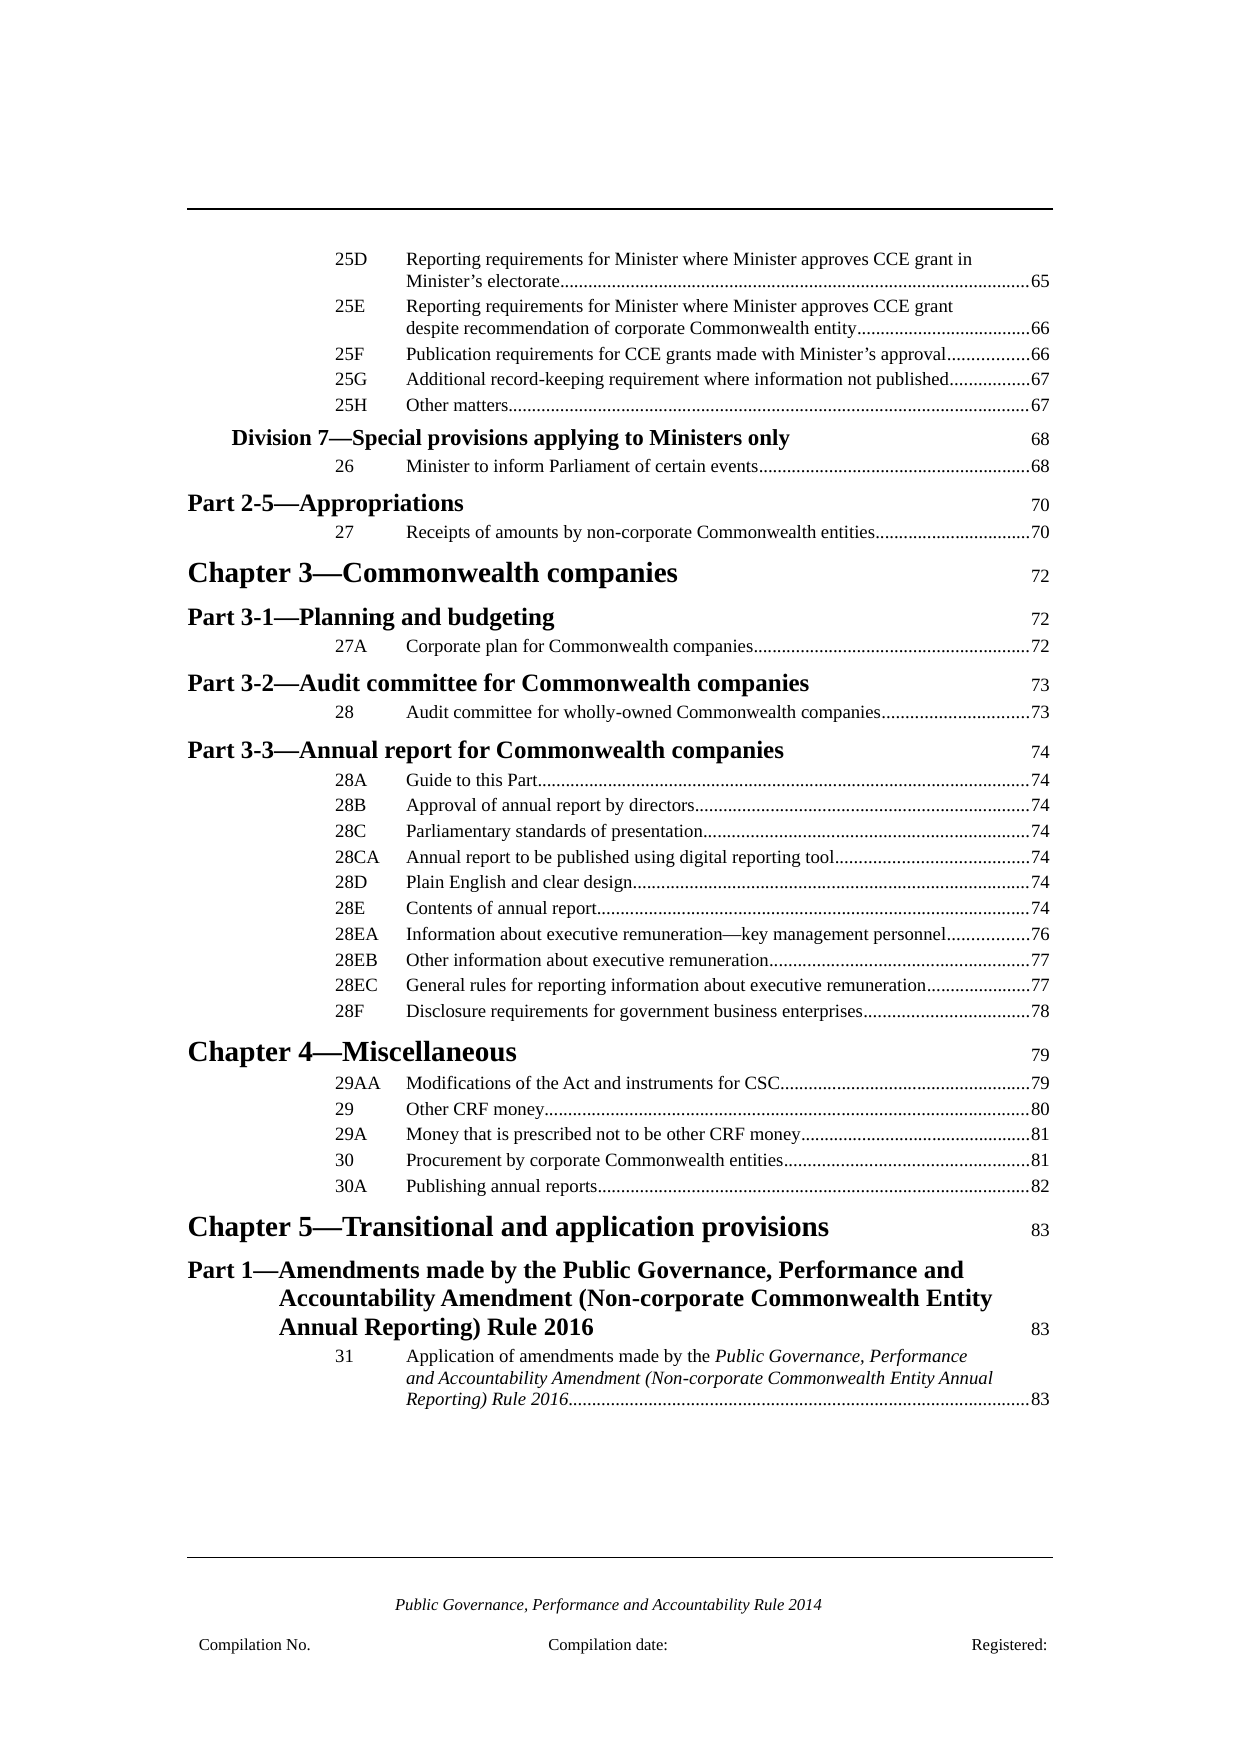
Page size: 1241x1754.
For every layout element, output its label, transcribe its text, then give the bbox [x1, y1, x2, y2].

text Part 3-1—Planning and budgeting 72 [187, 602, 994, 630]
text 29 Other CRF money 80 [335, 1097, 994, 1119]
text Part 1—Amendments made by the Public Governance, Performance and Accountability Amendment (Non-corporate Commonwealth Entity Annual Reporting) Rule 2016 83 [187, 1255, 994, 1341]
text Chapter 5—Transitional and application provisions 83 [187, 1209, 994, 1242]
text 28F Disclosure requirements for government business enterprises 78 [335, 1000, 994, 1022]
text 25E Reporting requirements for Minister where Minister approves CCE grant despite recommendation of corporate Commonwealth entity 66 [335, 295, 994, 338]
text 25G Additional record-keeping requirement where information not published 67 [335, 368, 994, 390]
text Chapter 3—Commonwealth companies 72 [187, 556, 994, 589]
text Division 7—Special provisions applying to Ministers only 68 [231, 424, 994, 450]
text 29AA Modifications of the Act and instruments for CSC 79 [335, 1072, 994, 1093]
text 28EB Other information about executive remuneration 77 [335, 948, 994, 970]
text 27A Corporate plan for Commonwealth companies 72 [335, 634, 994, 656]
text 25F Publication requirements for CCE grants made with Minister’s approval 66 [335, 343, 994, 364]
text 28A Guide to this Part 74 [335, 768, 994, 790]
text 28EA Information about executive remuneration—key management personnel 76 [335, 923, 994, 944]
text 25H Other matters 67 [335, 394, 994, 416]
text Part 3-3—Annual report for Commonwealth companies 74 [187, 736, 994, 764]
text 28D Plain English and clear design 74 [335, 871, 994, 893]
text Chapter 4—Miscellaneous 79 [187, 1034, 994, 1068]
text 31 Application of amendments made by the Public Governance, Performance and Accountability Amendment (Non-corporate Commonwealth Entity Annual Reporting) Rule 2016 83 [335, 1345, 994, 1410]
text 25D Reporting requirements for Minister where Minister approves CCE grant in Minister’s electorate 65 [335, 248, 994, 291]
text 29A Money that is prescribed not to be other CRF money 81 [335, 1123, 994, 1145]
text 26 Minister to inform Parliament of certain events 68 [335, 454, 994, 476]
text Part 3-2—Audit committee for Commonwealth companies 73 [187, 668, 994, 697]
text Part 2-5—Appropriations 70 [187, 488, 994, 517]
text 28EC General rules for reporting information about executive remuneration 77 [335, 974, 994, 996]
text 30 Procurement by corporate Commonwealth entities 81 [335, 1149, 994, 1171]
text 27 Receipts of amounts by non-corporate Commonwealth entities 70 [335, 521, 994, 543]
text 28CA Annual report to be published using digital reporting tool 74 [335, 846, 994, 867]
text 30A Publishing annual reports 82 [335, 1175, 994, 1196]
text 28B Approval of annual report by directors 74 [335, 794, 994, 816]
text 28 Audit committee for wholly-owned Commonwealth companies 73 [335, 701, 994, 723]
text 28C Parliamentary standards of presentation 74 [335, 820, 994, 841]
text 28E Contents of annual report 74 [335, 897, 994, 919]
